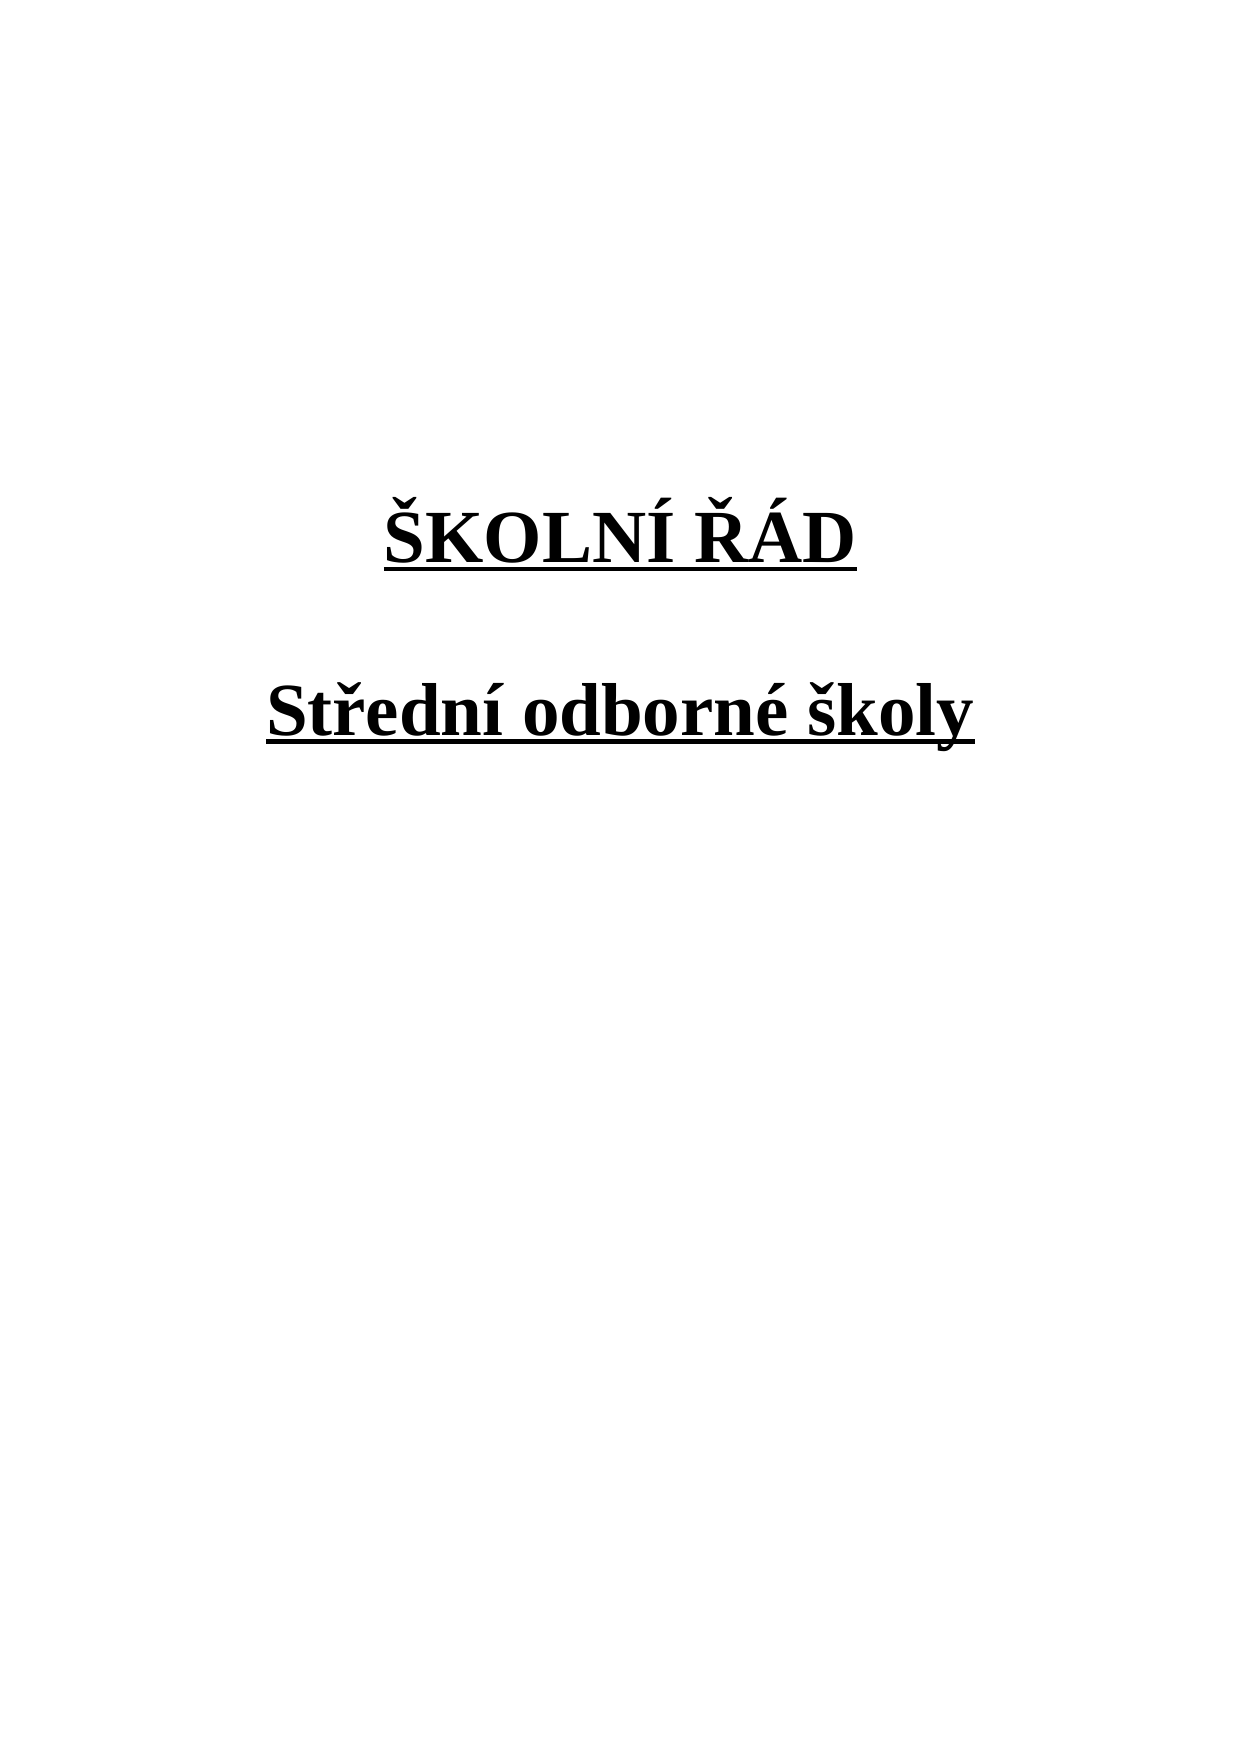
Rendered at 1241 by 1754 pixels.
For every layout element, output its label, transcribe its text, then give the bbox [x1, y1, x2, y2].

text ŠKOLNÍ ŘÁD [148, 493, 1093, 579]
text Střední odborné školy [148, 665, 1093, 751]
